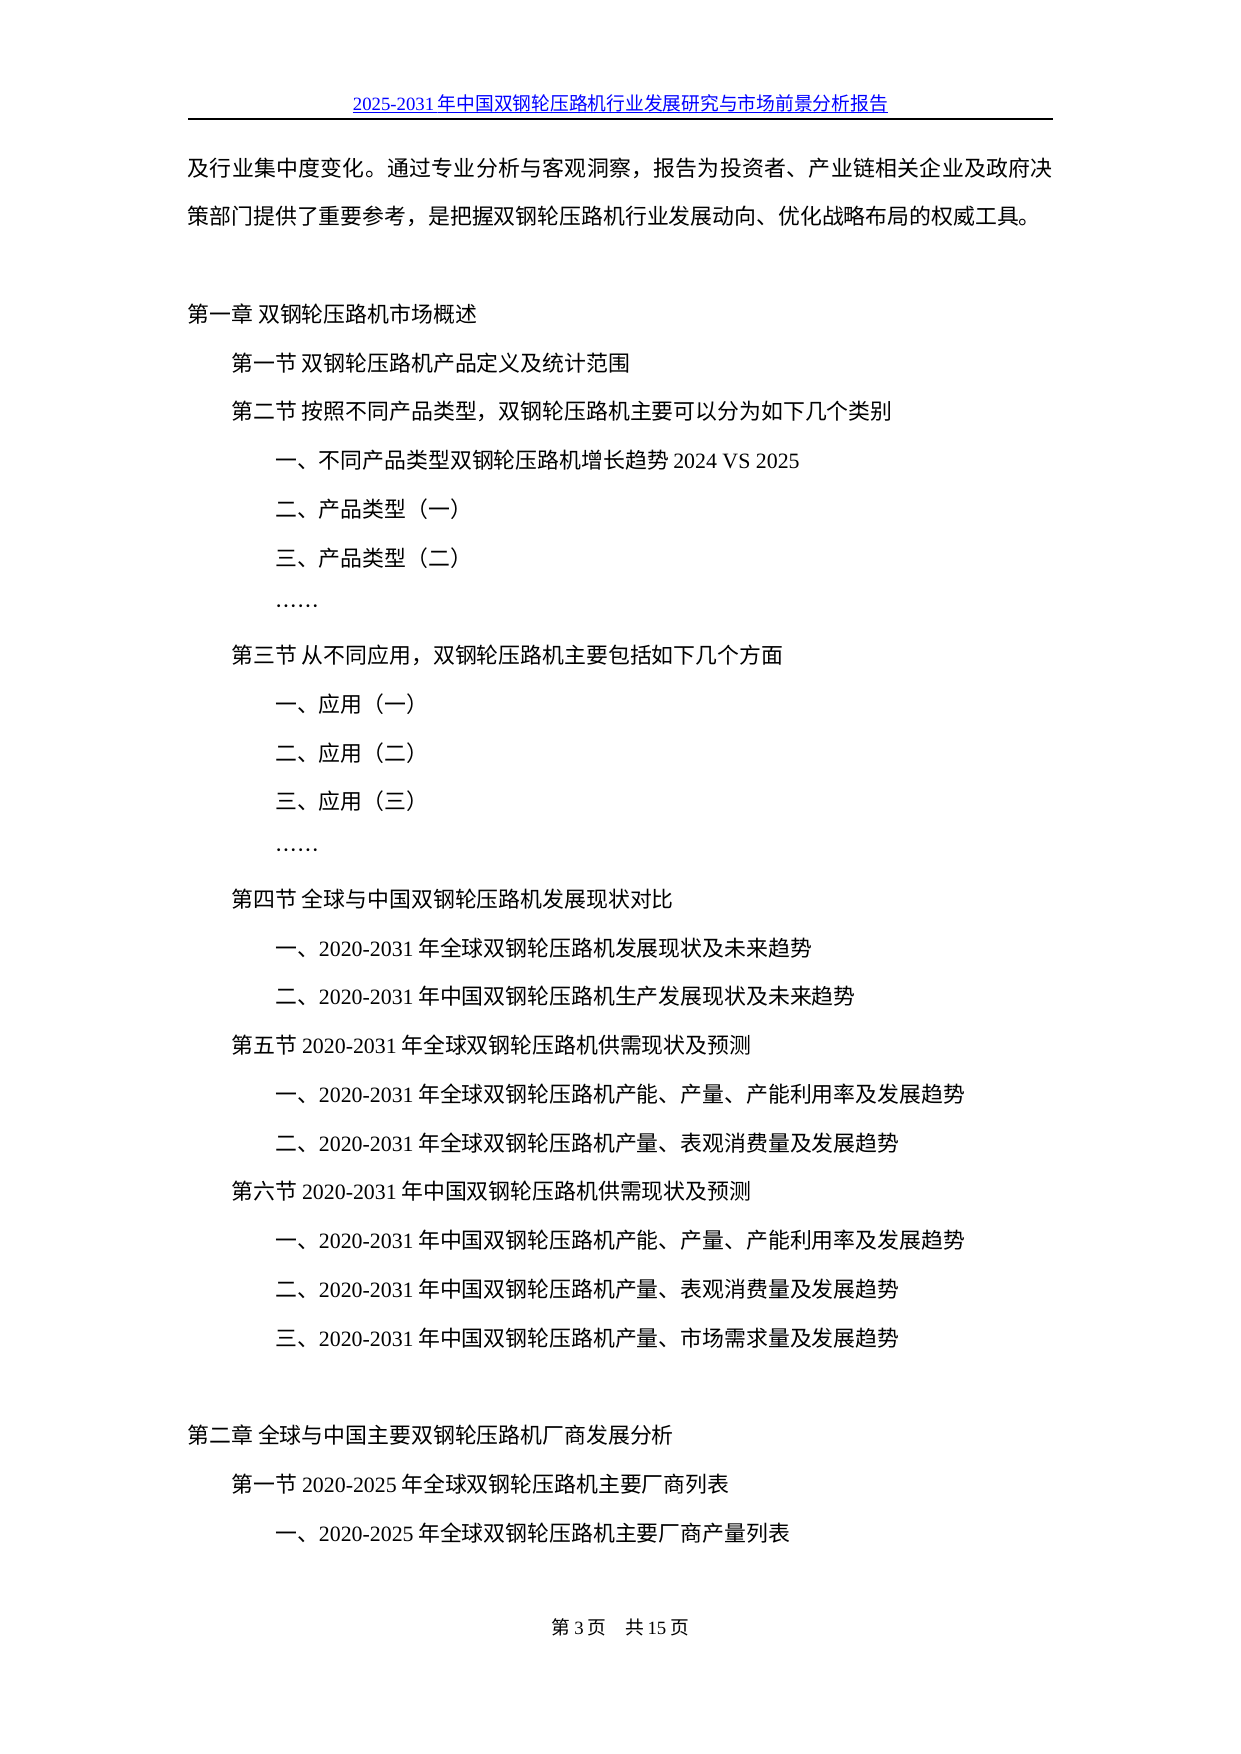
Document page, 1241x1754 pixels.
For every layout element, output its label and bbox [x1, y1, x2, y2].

text [187, 150, 1053, 1548]
